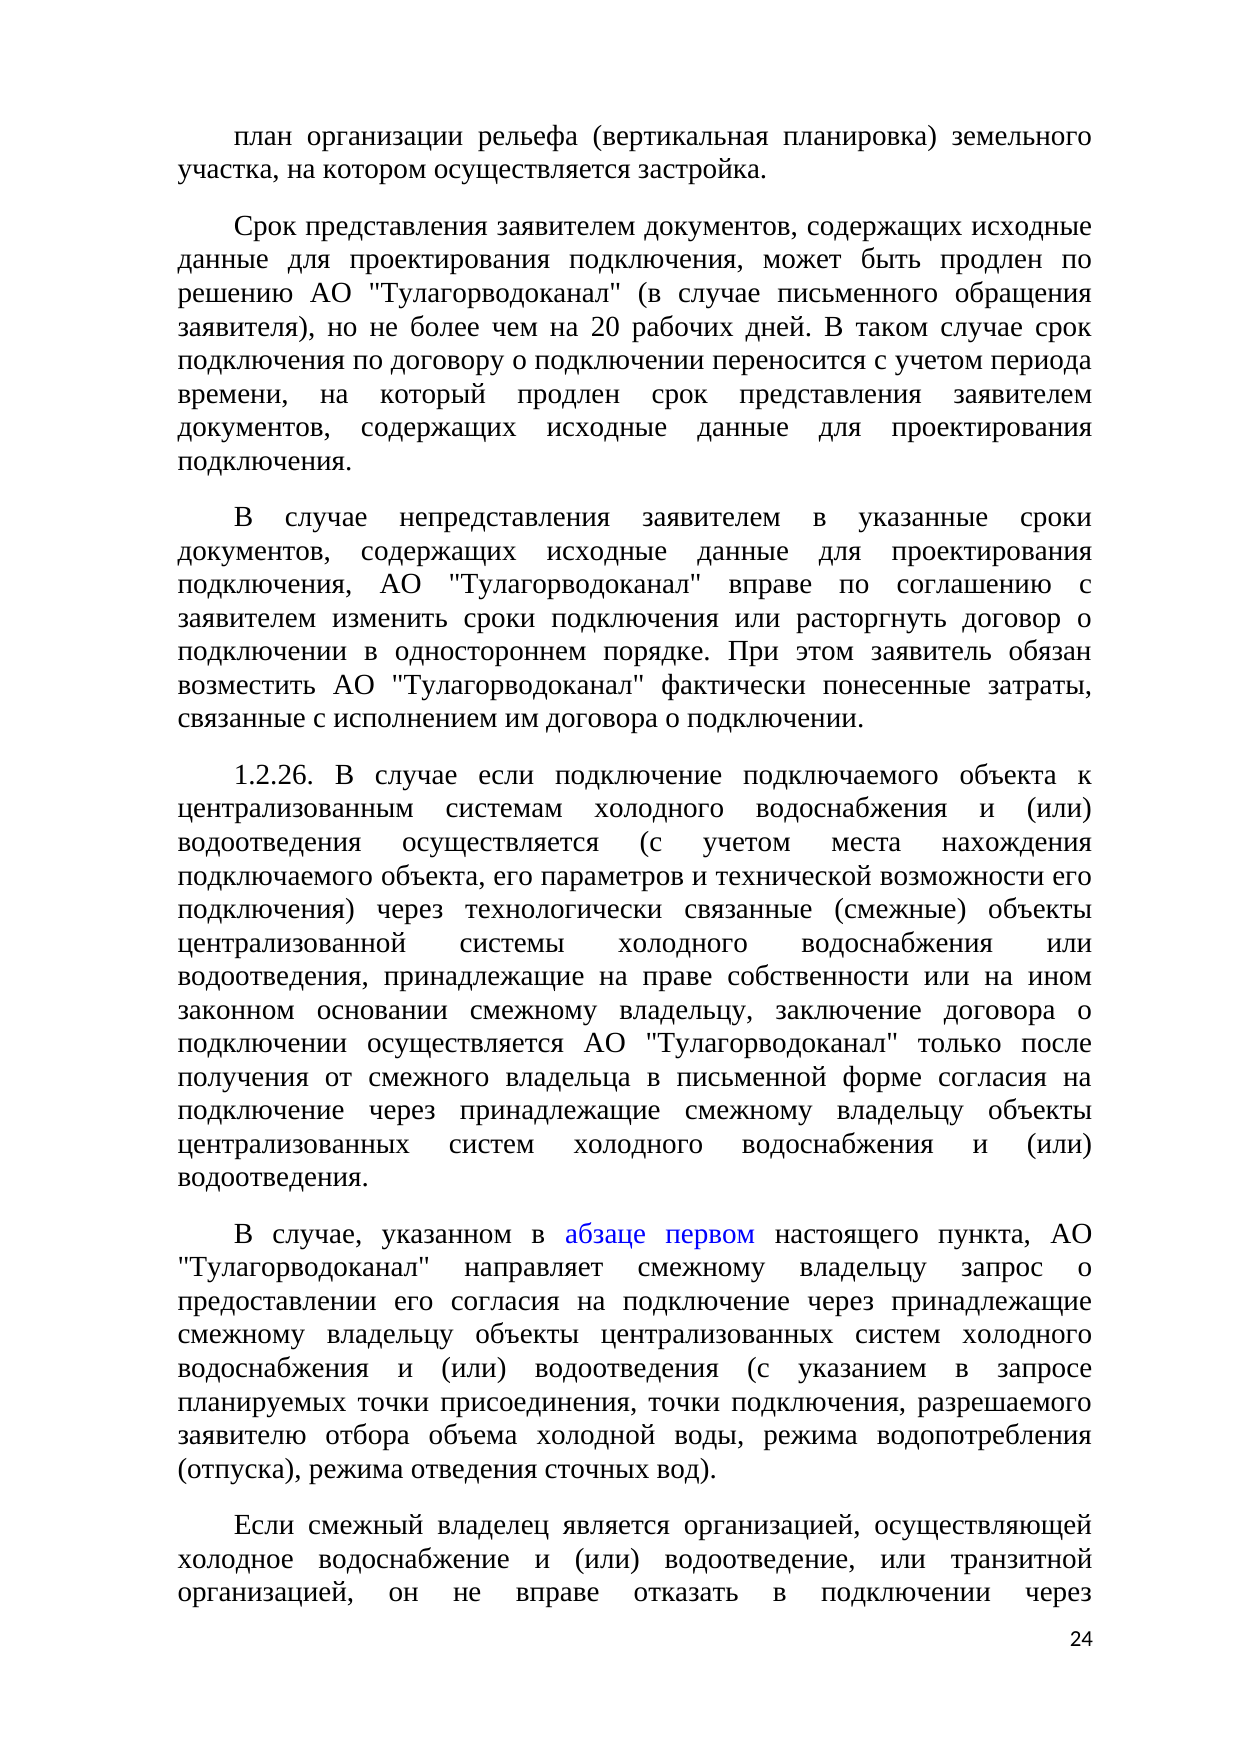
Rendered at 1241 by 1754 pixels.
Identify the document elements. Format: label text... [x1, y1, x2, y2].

text Срок представления заявителем документов, содержащих исходные данные для проектирования подключения, может быть продлен по решению АО "Тулагорводоканал" (в случае письменного обращения заявителя), но не более чем на 20 рабочих дней. В таком случае срок подключения по договору о подключении переносится с учетом периода времени, на который продлен срок представления заявителем документов, содержащих исходные данные для проектирования подключения. [177, 208, 1093, 476]
text 1.2.26. В случае если подключение подключаемого объекта к централизованным системам холодного водоснабжения и (или) водоотведения осуществляется (с учетом места нахождения подключаемого объекта, его параметров и технической возможности его подключения) через технологически связанные (смежные) объекты централизованной системы холодного водоснабжения или водоотведения, принадлежащие на праве собственности или на ином законном основании смежному владельцу, заключение договора о подключении осуществляется АО "Тулагорводоканал" только после получения от смежного владельца в письменной форме согласия на подключение через принадлежащие смежному владельцу объекты централизованных систем холодного водоснабжения и (или) водоотведения. [177, 757, 1093, 1193]
text В случае непредставления заявителем в указанные сроки документов, содержащих исходные данные для проектирования подключения, АО "Тулагорводоканал" вправе по соглашению с заявителем изменить сроки подключения или расторгнуть договор о подключении в одностороннем порядке. При этом заявитель обязан возместить АО "Тулагорводоканал" фактически понесенные затраты, связанные с исполнением им договора о подключении. [177, 499, 1093, 734]
text В случае, указанном в абзаце первом настоящего пункта, АО "Тулагорводоканал" направляет смежному владельцу запрос о предоставлении его согласия на подключение через принадлежащие смежному владельцу объекты централизованных систем холодного водоснабжения и (или) водоотведения (с указанием в запросе планируемых точки присоединения, точки подключения, разрешаемого заявителю отбора объема холодной воды, режима водопотребления (отпуска), режима отведения сточных вод). [177, 1216, 1093, 1484]
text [177, 1507, 1093, 1608]
text план организации рельефа (вертикальная планировка) земельного участка, на котором осуществляется застройка. [177, 118, 1093, 185]
